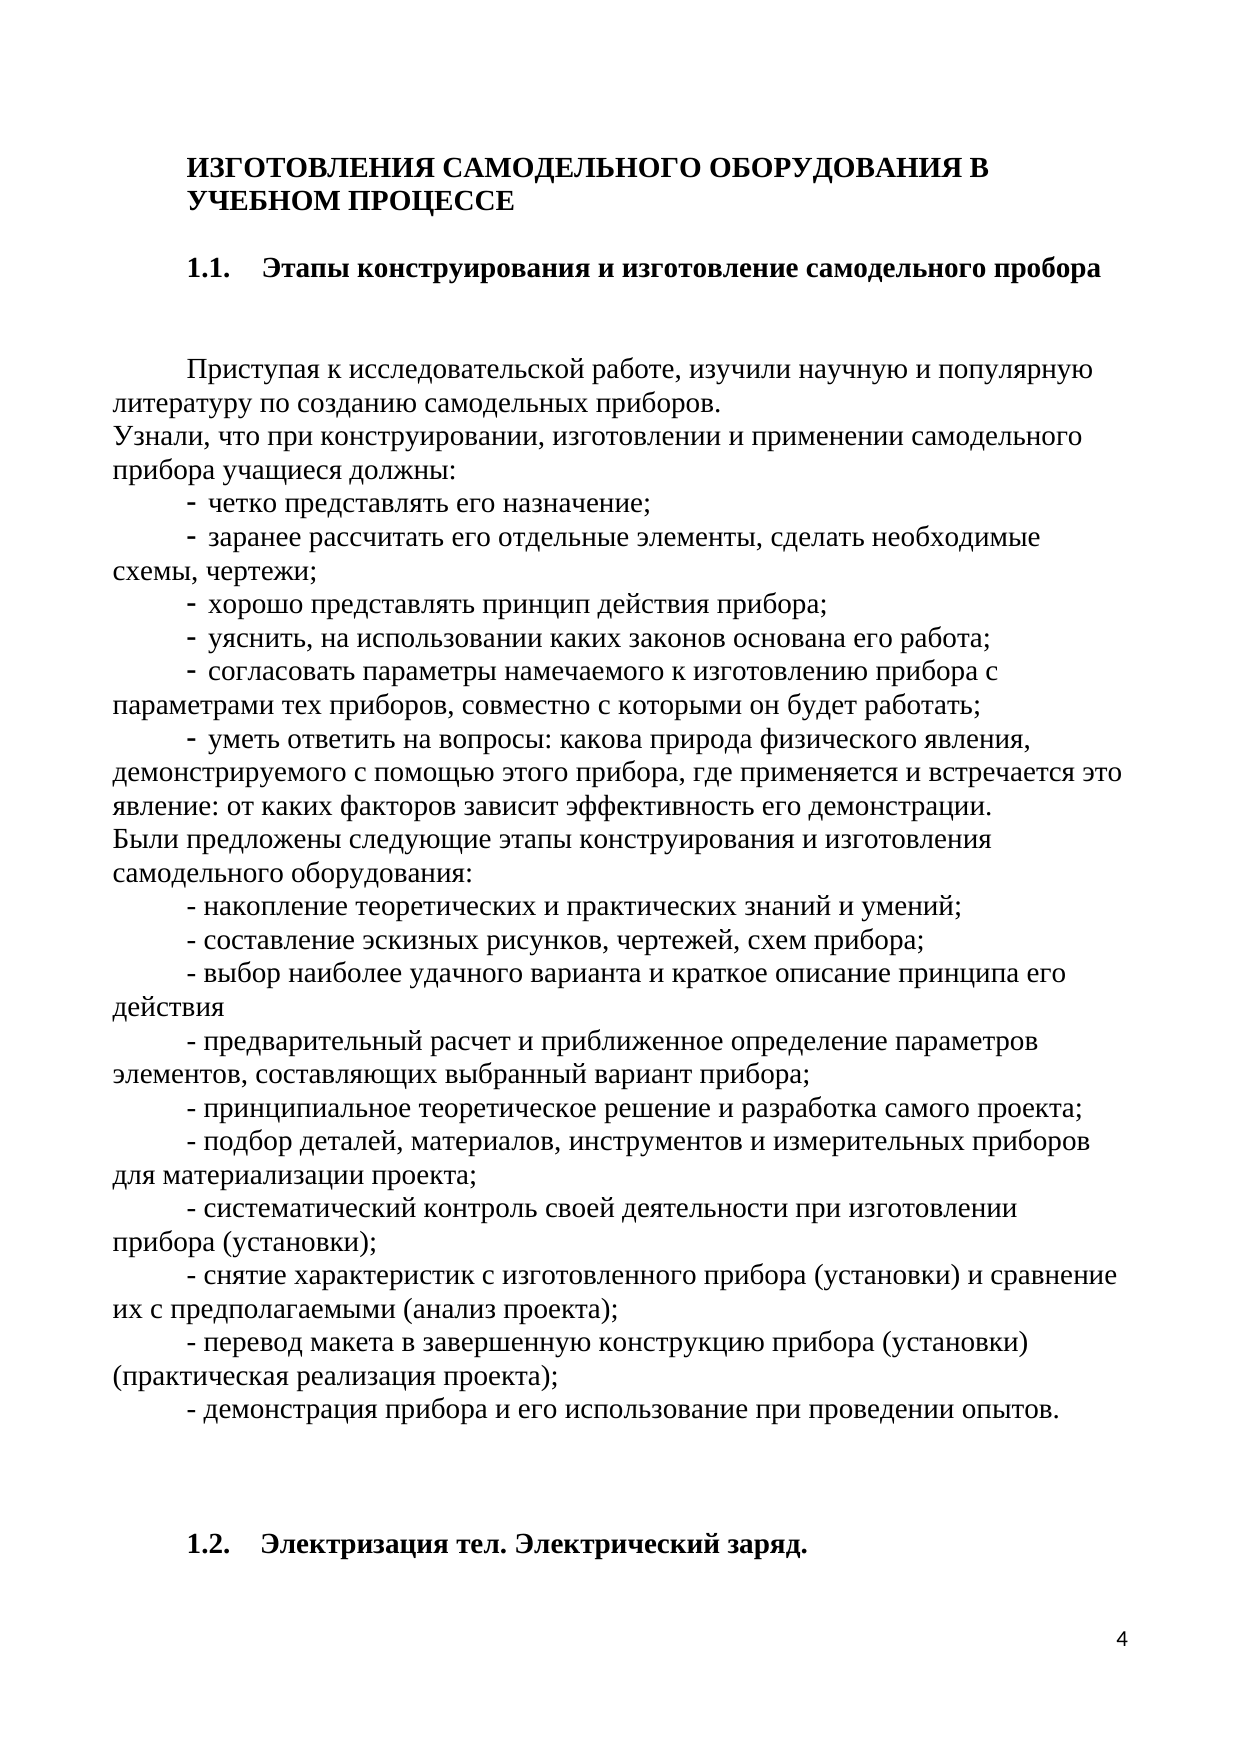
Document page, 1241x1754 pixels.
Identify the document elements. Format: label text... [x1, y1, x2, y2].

list заранее рассчитать его отдельные элементы, сделать необходимые схемы, чертежи; [112, 519, 1128, 586]
text - систематический контроль своей деятельности при изготовлении прибора (установки); [112, 1190, 1128, 1257]
list Электризация тел. Электрический заряд. [112, 1526, 1128, 1559]
text Узнали, что при конструировании, изготовлении и применении самодельного прибора учащиеся должны: [112, 418, 1128, 485]
text - подбор деталей, материалов, инструментов и измерительных приборов для материализации проекта; [112, 1123, 1128, 1190]
list четко представлять его назначение; [112, 485, 1128, 519]
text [186, 150, 1128, 217]
list Этапы конструирования и изготовление самодельного пробора [186, 251, 1128, 284]
text - принципиальное теоретическое решение и разработка самого проекта; [112, 1090, 1128, 1123]
text - перевод макета в завершенную конструкцию прибора (установки) (практическая реализация проекта); [112, 1324, 1128, 1392]
text - снятие характеристик с изготовленного прибора (установки) и сравнение их с предполагаемыми (анализ проекта); [112, 1257, 1128, 1324]
text - составление эскизных рисунков, чертежей, схем прибора; [112, 922, 1128, 956]
list уяснить, на использовании каких законов основана его работа; [112, 620, 1128, 653]
text Приступая к исследовательской работе, изучили научную и популярную литературу по созданию самодельных приборов. [112, 351, 1128, 418]
text - выбор наиболее удачного варианта и краткое описание принципа его действия [112, 956, 1128, 1023]
text - предварительный расчет и приближенное определение параметров элементов, составляющих выбранный вариант прибора; [112, 1023, 1128, 1090]
text - накопление теоретических и практических знаний и умений; [112, 888, 1128, 922]
text Были предложены следующие этапы конструирования и изготовления самодельного оборудования: [112, 821, 1128, 888]
text - демонстрация прибора и его использование при проведении опытов. [112, 1392, 1128, 1425]
list согласовать параметры намечаемого к изготовлению прибора с параметрами тех приборов, совместно с которыми он будет работать; [112, 653, 1128, 721]
list уметь ответить на вопросы: какова природа физического явления, демонстрируемого с помощью этого прибора, где применяется и встречается это явление: от каких факторов зависит эффективность его демонстрации. [112, 721, 1128, 821]
list хорошо представлять принцип действия прибора; [112, 586, 1128, 620]
